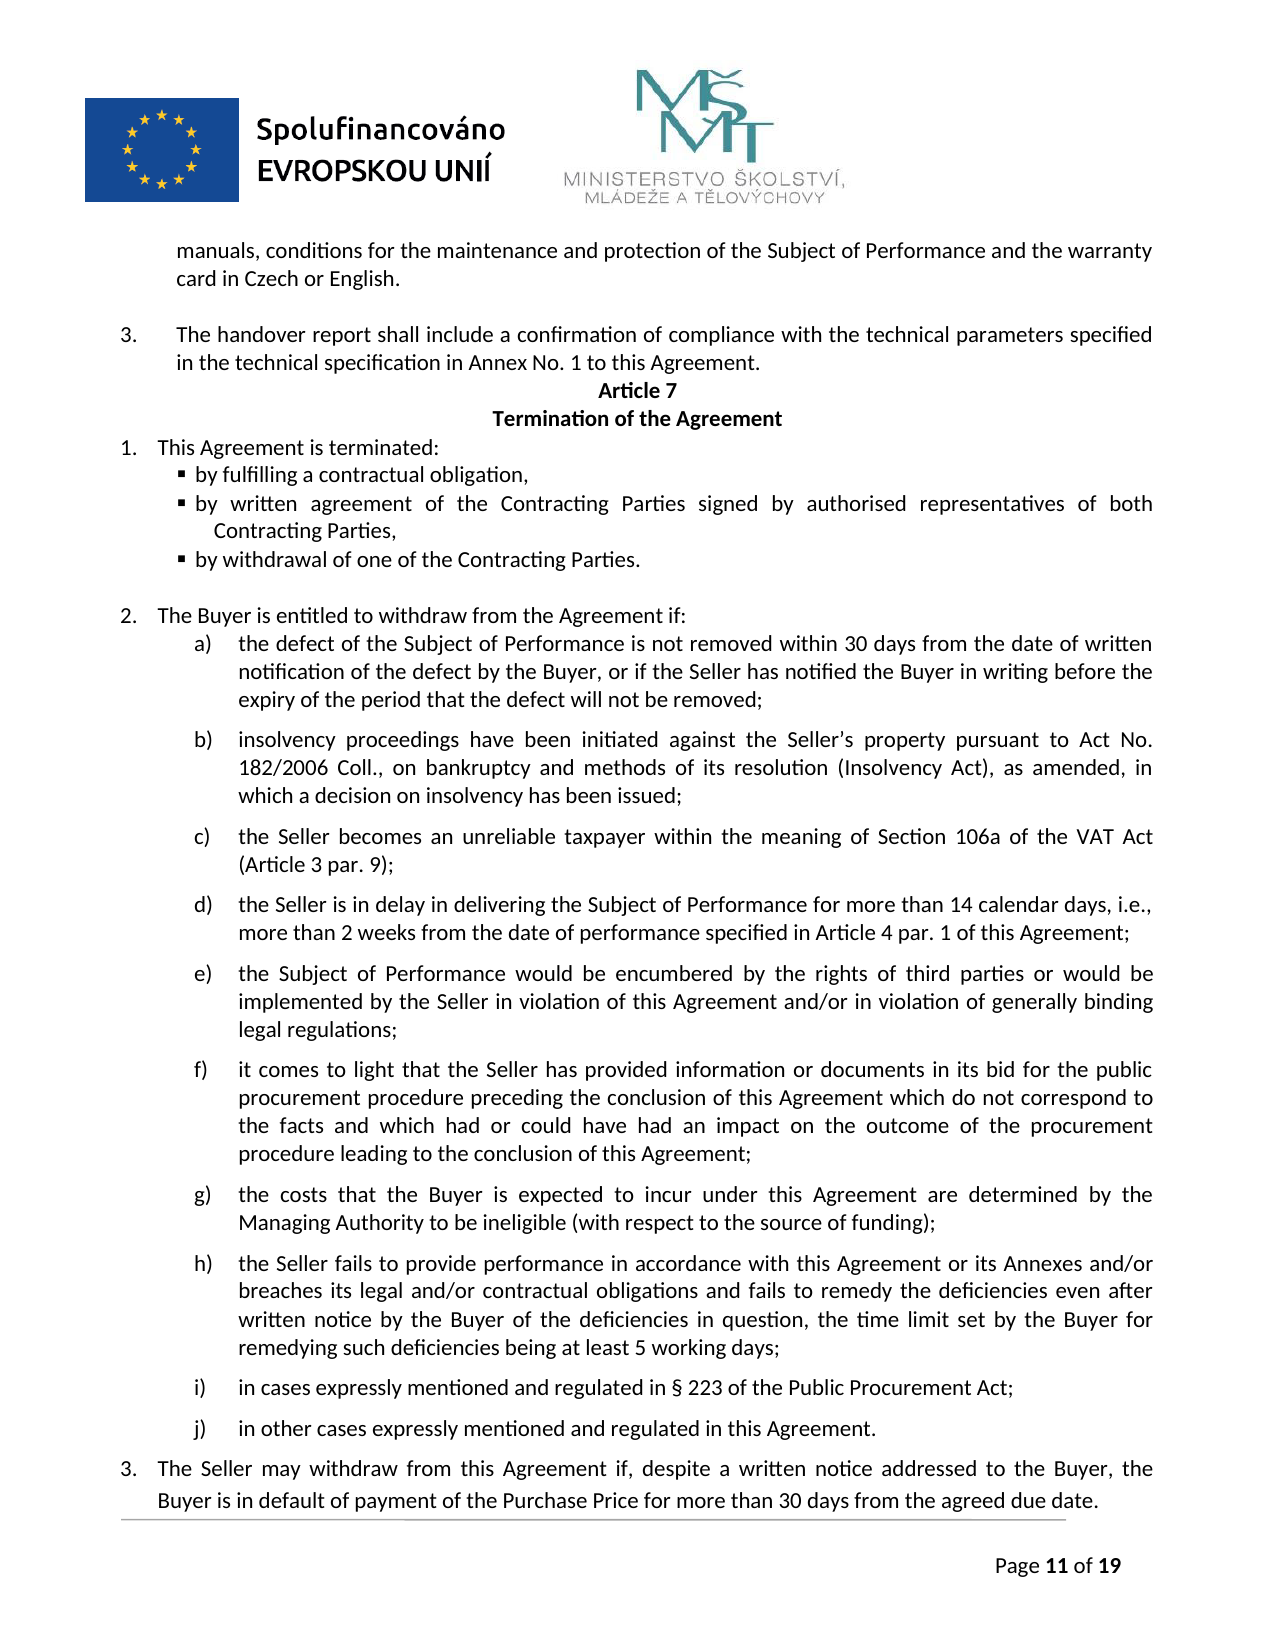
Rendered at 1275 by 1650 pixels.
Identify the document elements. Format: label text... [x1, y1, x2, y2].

list The Buyer is entitled to withdraw from the Agreement if: [120, 601, 1155, 629]
list The Seller may withdraw from this Agreement if, despite a written notice addressed to the Buyer, the Buyer is in default of payment of the Purchase Price for more than 30 days from the agreed due date. [120, 1454, 1155, 1514]
list it comes to light that the Seller has provided information or documents in its bid for the public procurement procedure preceding the conclusion of this Agreement which do not correspond to the facts and which had or could have had an impact on the outcome of the procurement procedure leading to the conclusion of this Agreement; [194, 1056, 1155, 1168]
list by fulfilling a contractual obligation, [176, 461, 1155, 489]
list the Subject of Performance would be encumbered by the rights of third parties or would be implemented by the Seller in violation of this Agreement and/or in violation of generally binding legal regulations; [194, 959, 1155, 1043]
list in other cases expressly mentioned and regulated in this Agreement. [194, 1414, 1155, 1442]
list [120, 236, 1155, 292]
list the Seller fails to provide performance in accordance with this Agreement or its Annexes and/or breaches its legal and/or contractual obligations and fails to remedy the deficiencies even after written notice by the Buyer of the deficiencies in question, the time limit set by the Buyer for remedying such deficiencies being at least 5 working days; [194, 1249, 1155, 1361]
list the Seller becomes an unreliable taxpayer within the meaning of Section 106a of the VAT Act (Article 3 par. 9); [194, 822, 1155, 878]
list the Seller is in delay in delivering the Subject of Performance for more than 14 calendar days, i.e., more than 2 weeks from the date of performance specified in Article 4 par. 1 of this Agreement; [194, 890, 1155, 946]
list in cases expressly mentioned and regulated in § 223 of the Public Procurement Act; [194, 1373, 1155, 1401]
list by written agreement of the Contracting Parties signed by authorised representatives of both Contracting Parties, [176, 489, 1155, 545]
text Article 7 [120, 377, 1155, 404]
list The handover report shall include a confirmation of compliance with the technical parameters specified in the technical specification in Annex No. 1 to this Agreement. [120, 321, 1155, 377]
text Termination of the Agreement [120, 404, 1155, 433]
list the costs that the Buyer is expected to incur under this Agreement are determined by the Managing Authority to be ineligible (with respect to the source of funding); [194, 1180, 1155, 1236]
list insolvency proceedings have been initiated against the Seller’s property pursuant to Act No. 182/2006 Coll., on bankruptcy and methods of its resolution (Insolvency Act), as amended, in which a decision on insolvency has been issued; [194, 725, 1155, 809]
list by withdrawal of one of the Contracting Parties. [176, 545, 1155, 573]
list This Agreement is terminated: [120, 433, 1155, 461]
list the defect of the Subject of Performance is not removed within 30 days from the date of written notification of the defect by the Buyer, or if the Seller has notified the Buyer in writing before the expiry of the period that the defect will not be removed; [194, 629, 1155, 713]
